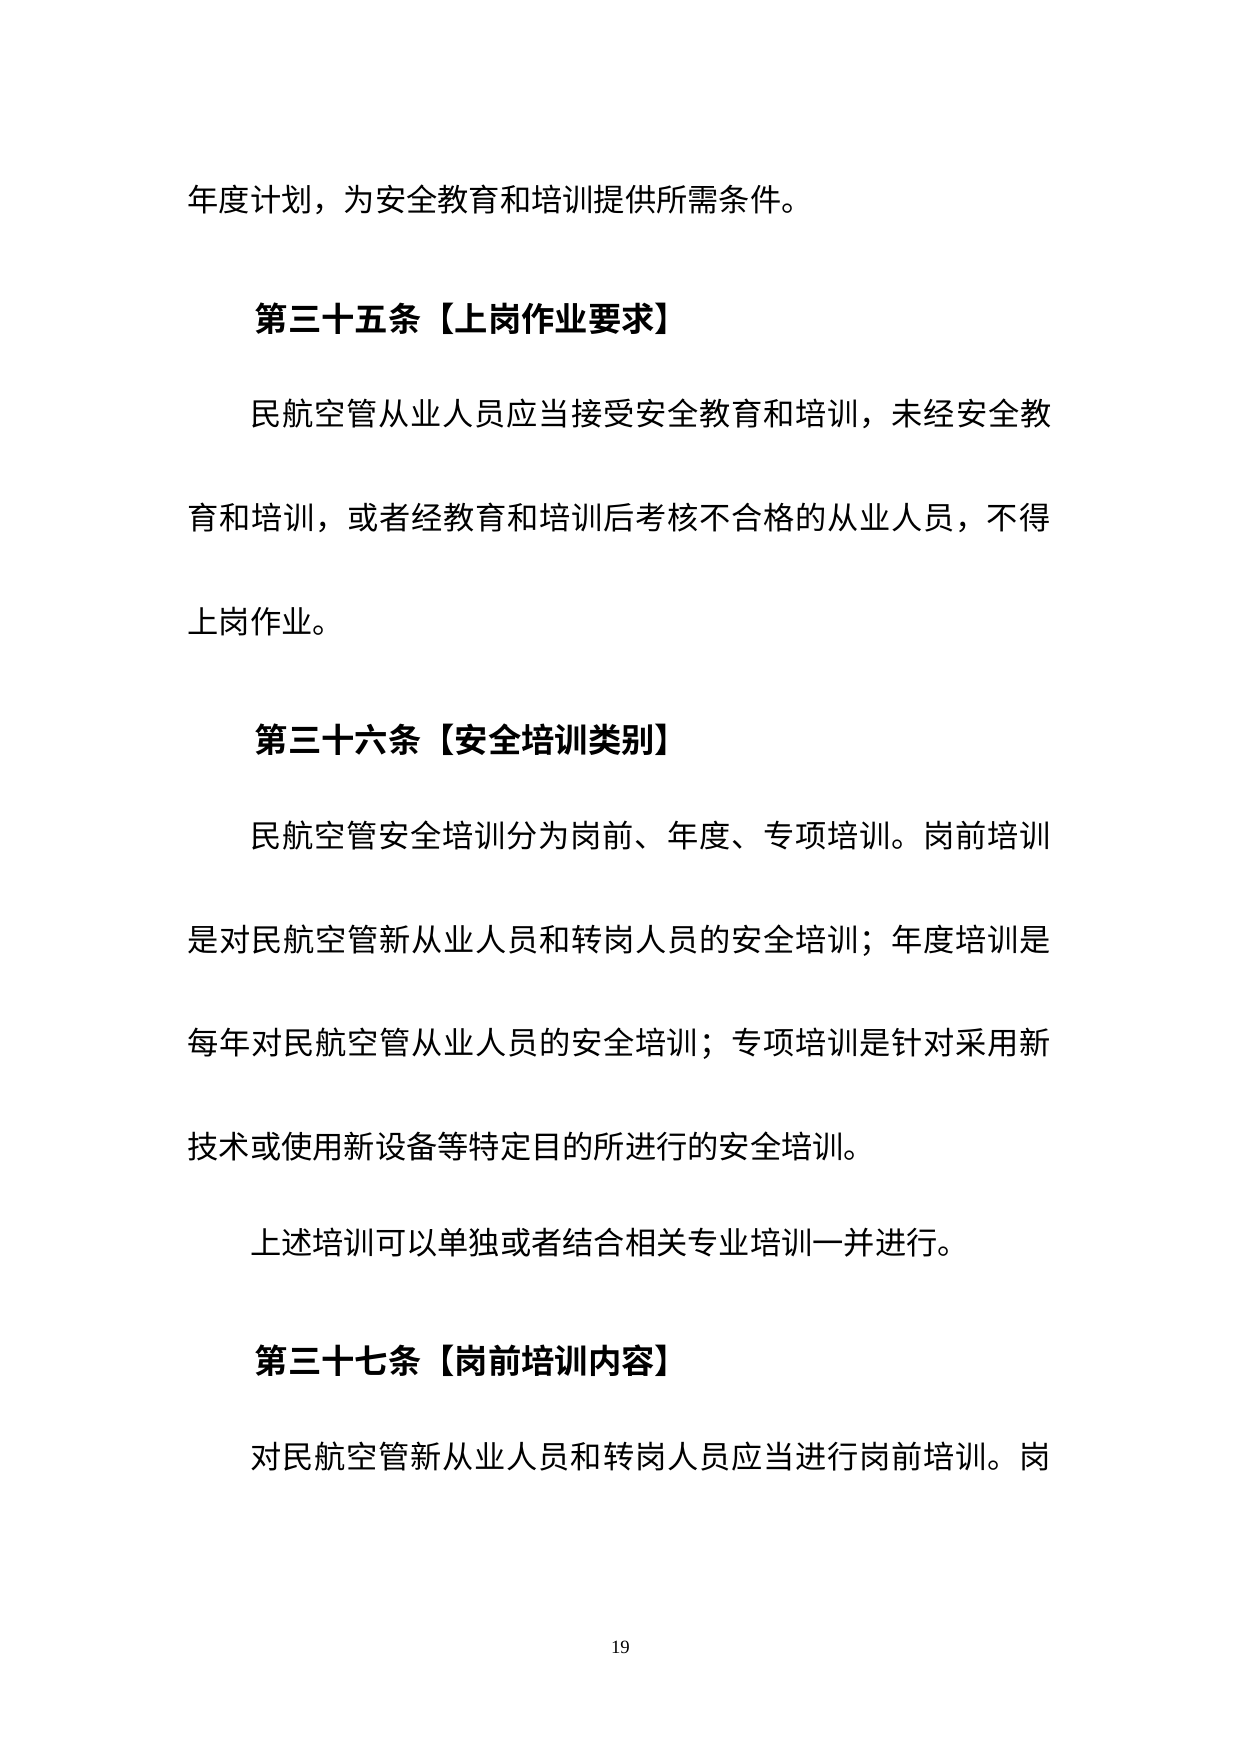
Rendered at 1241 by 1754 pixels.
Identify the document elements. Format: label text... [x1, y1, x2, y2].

subtitle 第三十五条【上岗作业要求】 [187, 283, 1053, 351]
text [187, 164, 1053, 232]
text 上述培训可以单独或者结合相关专业培训一并进行。 [187, 1206, 1053, 1274]
text 民航空管安全培训分为岗前、年度、专项培训。岗前培训是对民航空管新从业人员和转岗人员的安全培训；年度培训是每年对民航空管从业人员的安全培训；专项培训是针对采用新技术或使用新设备等特定目的所进行的安全培训。 [187, 799, 1053, 1179]
text 民航空管从业人员应当接受安全教育和培训，未经安全教育和培训，或者经教育和培训后考核不合格的从业人员，不得上岗作业。 [187, 378, 1053, 653]
subtitle 第三十七条【岗前培训内容】 [187, 1325, 1053, 1393]
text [187, 1420, 1053, 1488]
subtitle 第三十六条【安全培训类别】 [187, 704, 1053, 772]
